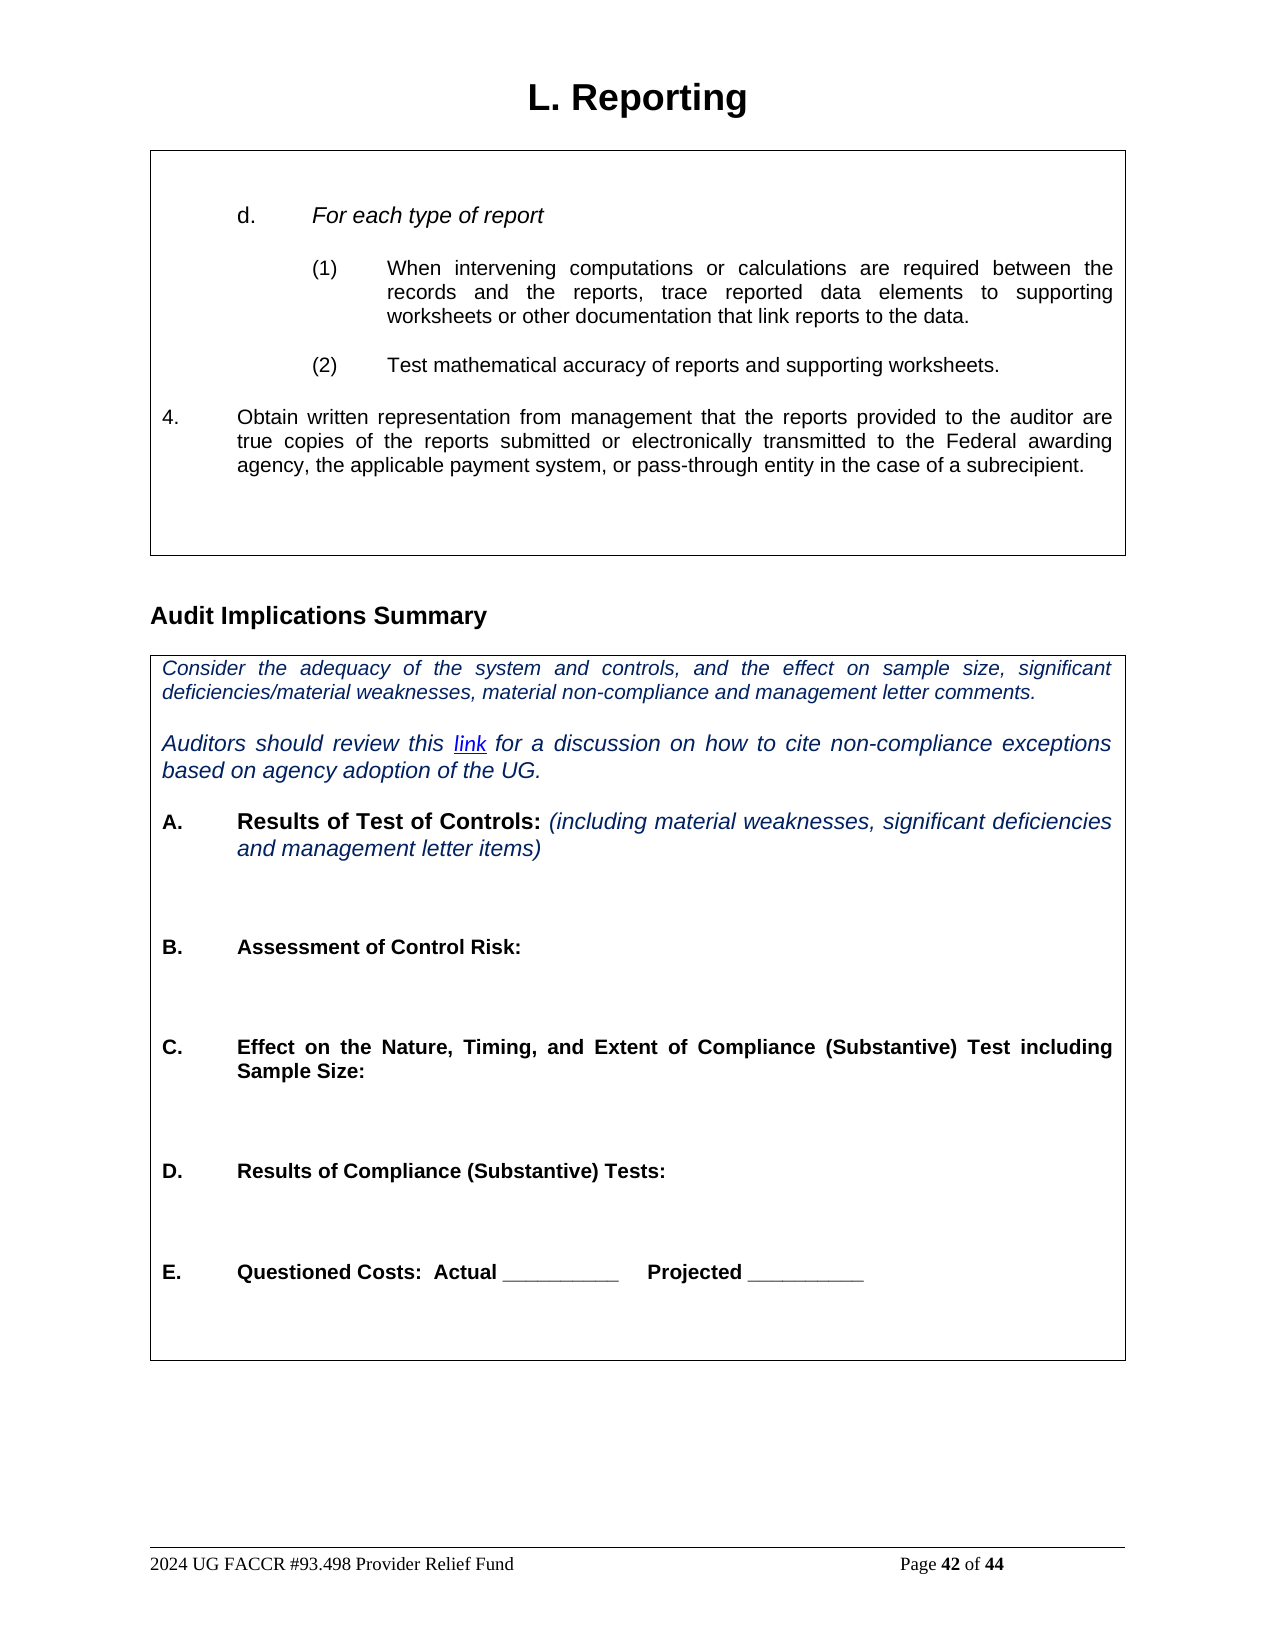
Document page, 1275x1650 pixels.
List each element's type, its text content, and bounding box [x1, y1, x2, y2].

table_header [151, 151, 1125, 555]
table_header Consider the adequacy of the system and controls, and the effect on sample size, significant deficiencies/material weaknesses, material non-compliance and management letter comments. Auditors should review this link for a discussion on how to cite non-compliance exceptions based on agency adoption of the UG. Results of Test of Controls: (including material weaknesses, significant deficiencies and management letter items) Assessment of Control Risk: Effect on the Nature, Timing, and Extent of Compliance (Substantive) Test including Sample Size: Results of Compliance (Substantive) Tests: Questioned Costs: Actual __________ Projected __________ [151, 656, 1125, 1360]
subtitle Audit Implications Summary [150, 605, 1125, 630]
